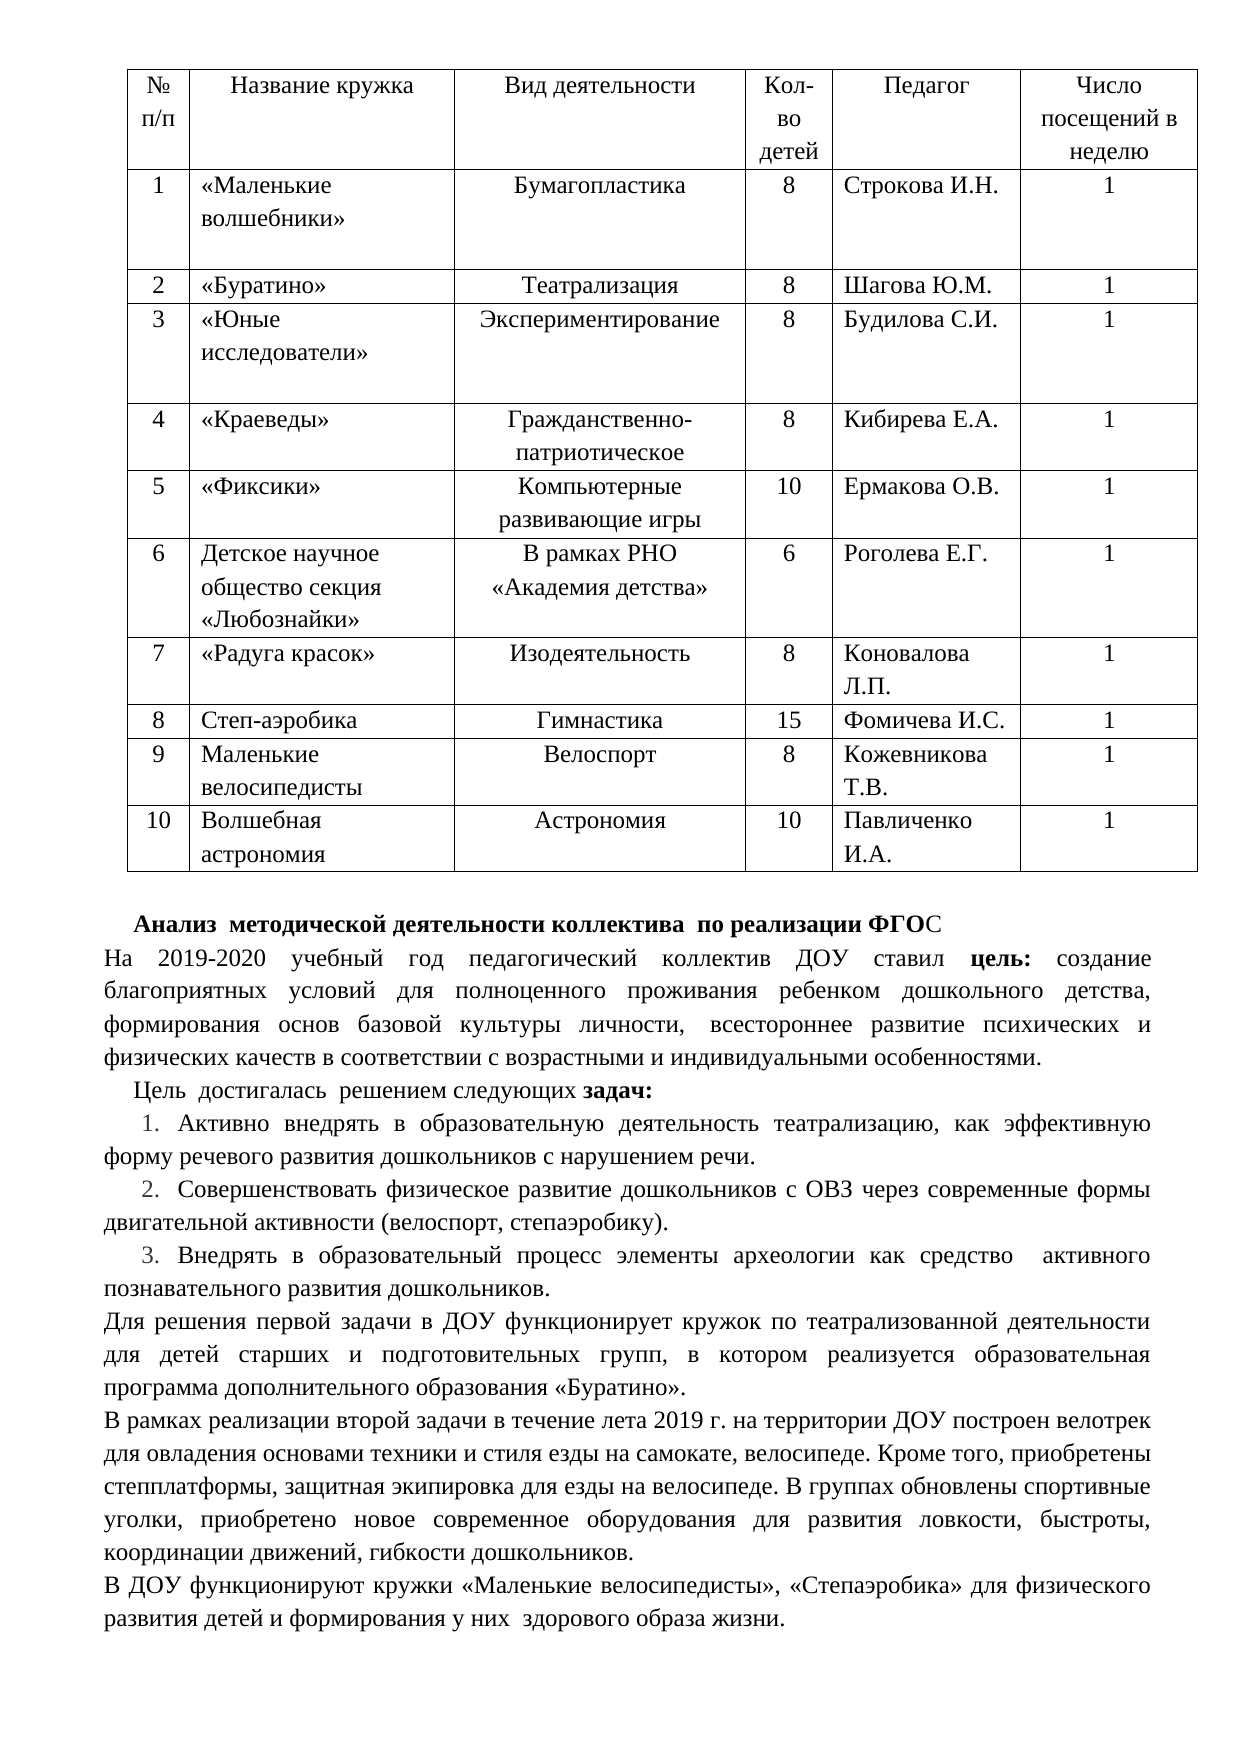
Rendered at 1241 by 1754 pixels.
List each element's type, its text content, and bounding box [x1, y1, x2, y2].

table_cell 8 [746, 170, 832, 269]
list Совершенствовать физическое развитие дошкольников с ОВЗ через современные формы двигательной активности (велоспорт, степаэробику). [103, 1174, 1152, 1236]
table_header Кол-во детей [746, 70, 832, 169]
text Цель достигалась решением следующих задач: [103, 1075, 1152, 1103]
text Для решения первой задачи в ДОУ функционирует кружок по театрализованной деятельности для детей старших и подготовительных групп, в котором реализуется образовательная программа дополнительного образования «Буратино». [103, 1306, 1152, 1401]
table_header Педагог [833, 70, 1020, 169]
table_cell Роголева Е.Г. [833, 539, 1020, 637]
table_cell Степ-аэробика [190, 705, 454, 738]
table_cell Ермакова О.В. [833, 471, 1020, 537]
table_cell Экспериментирование [455, 304, 745, 403]
table_cell 4 [128, 404, 189, 470]
table_cell 1 [1021, 539, 1197, 637]
table_cell Кибирева Е.А. [833, 404, 1020, 470]
table_cell 1 [1021, 705, 1197, 738]
table_cell Театрализация [455, 270, 745, 303]
table_cell Детское научное общество секция «Любознайки» [190, 539, 454, 637]
table_cell 1 [1021, 270, 1197, 303]
table_cell Гимнастика [455, 705, 745, 738]
table_cell 8 [746, 404, 832, 470]
table_cell 3 [128, 304, 189, 403]
table_cell 10 [128, 806, 189, 871]
table_cell Компьютерные развивающие игры [455, 471, 745, 537]
table_cell 10 [746, 471, 832, 537]
table_header Название кружка [190, 70, 454, 169]
table_cell Фомичева И.С. [833, 705, 1020, 738]
table_cell Шагова Ю.М. [833, 270, 1020, 303]
table_cell Астрономия [455, 806, 745, 871]
table_cell «Юные исследователи» [190, 304, 454, 403]
table_header № п/п [128, 70, 189, 169]
table_cell Гражданственно-патриотическое [455, 404, 745, 470]
table_cell «Краеведы» [190, 404, 454, 470]
table_cell 8 [746, 304, 832, 403]
table_cell «Буратино» [190, 270, 454, 303]
table_cell 1 [128, 170, 189, 269]
table_cell Маленькие велосипедисты [190, 739, 454, 804]
table_cell 8 [746, 638, 832, 704]
list Активно внедрять в образовательную деятельность театрализацию, как эффективную форму речевого развития дошкольников с нарушением речи. [103, 1108, 1152, 1169]
table_cell 5 [128, 471, 189, 537]
table_cell 6 [746, 539, 832, 637]
table_cell Кожевникова Т.В. [833, 739, 1020, 804]
table_cell Велоспорт [455, 739, 745, 804]
table_cell 8 [746, 739, 832, 804]
table_cell «Радуга красок» [190, 638, 454, 704]
table_cell 1 [1021, 638, 1197, 704]
text В рамках реализации второй задачи в течение лета 2019 г. на территории ДОУ построен велотрек для овладения основами техники и стиля езды на самокате, велосипеде. Кроме того, приобретены степплатформы, защитная экипировка для езды на велосипеде. В группах обновлены спортивные уголки, приобретено новое современное оборудования для развития ловкости, быстроты, координации движений, гибкости дошкольников. [103, 1405, 1152, 1566]
table_cell Павличенко И.А. [833, 806, 1020, 871]
table_cell 1 [1021, 304, 1197, 403]
text На 2019-2020 учебный год педагогический коллектив ДОУ ставил цель: создание благоприятных условий для полноценного проживания ребенком дошкольного детства, формирования основ базовой культуры личности, всестороннее развитие психических и физических качеств в соответствии с возрастными и индивидуальными особенностями. [103, 943, 1152, 1070]
table_cell В рамках РНО «Академия детства» [455, 539, 745, 637]
table_cell Волшебная астрономия [190, 806, 454, 871]
table_cell 7 [128, 638, 189, 704]
table_cell 10 [746, 806, 832, 871]
table_cell 15 [746, 705, 832, 738]
table_cell Строкова И.Н. [833, 170, 1020, 269]
table_cell 1 [1021, 471, 1197, 537]
table_header Вид деятельности [455, 70, 745, 169]
text В ДОУ функционируют кружки «Маленькие велосипедисты», «Степаэробика» для физического развития детей и формирования у них здорового образа жизни. [103, 1570, 1152, 1632]
table_cell Изодеятельность [455, 638, 745, 704]
table_cell 1 [1021, 170, 1197, 269]
table_cell 1 [1021, 739, 1197, 804]
table_cell Коновалова Л.П. [833, 638, 1020, 704]
table_cell Будилова С.И. [833, 304, 1020, 403]
table_cell 2 [128, 270, 189, 303]
table_header Число посещений в неделю [1021, 70, 1197, 169]
table_cell 8 [746, 270, 832, 303]
table_cell «Фиксики» [190, 471, 454, 537]
text Анализ методической деятельности коллектива по реализации ФГОС [103, 909, 1152, 938]
table_cell «Маленькие волшебники» [190, 170, 454, 269]
table_cell Бумагопластика [455, 170, 745, 269]
table_cell 9 [128, 739, 189, 804]
table_cell 8 [128, 705, 189, 738]
list Внедрять в образовательный процесс элементы археологии как средство активного познавательного развития дошкольников. [103, 1240, 1152, 1302]
table_cell 1 [1021, 404, 1197, 470]
table_cell 1 [1021, 806, 1197, 871]
table_cell 6 [128, 539, 189, 637]
